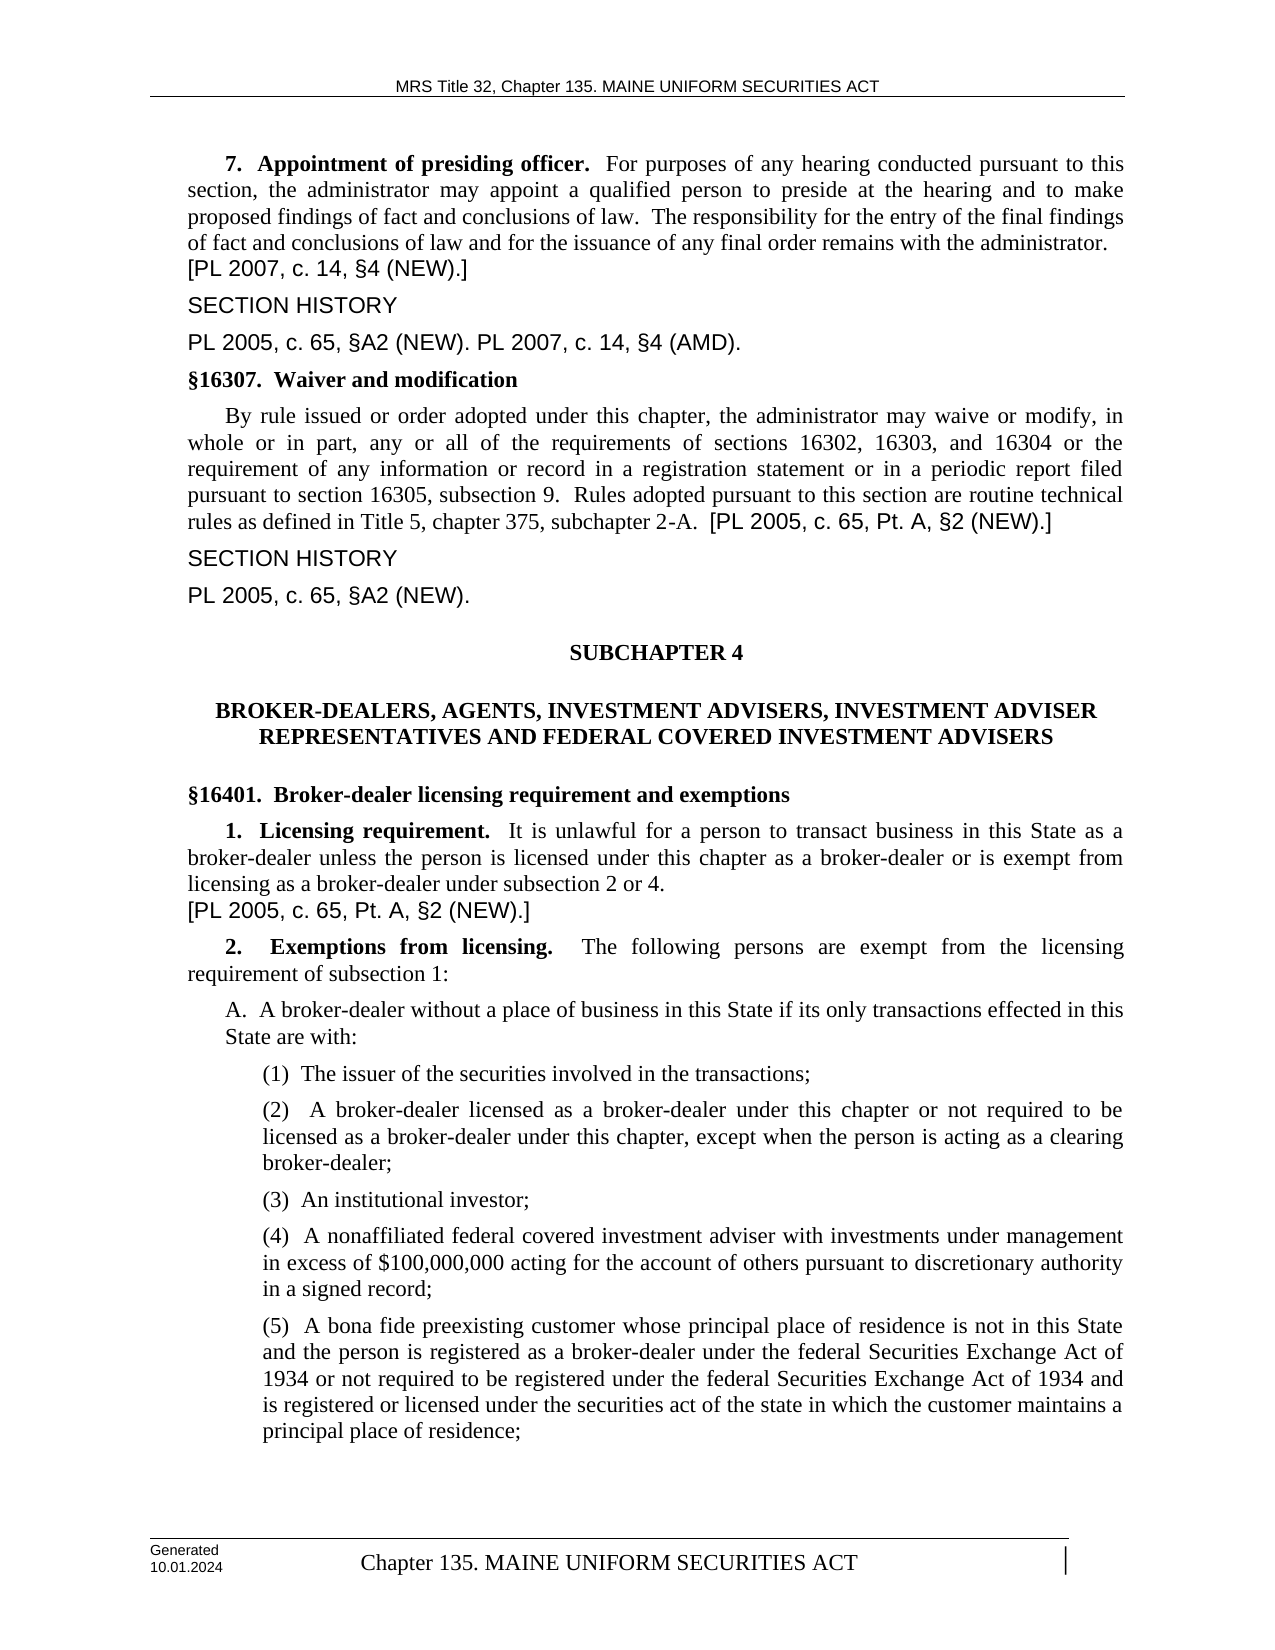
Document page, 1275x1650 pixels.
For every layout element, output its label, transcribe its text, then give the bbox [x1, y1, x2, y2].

text SECTION HISTORY [187, 545, 1125, 571]
text BROKER-DEALERS, AGENTS, INVESTMENT ADVISERS, INVESTMENT ADVISER REPRESENTATIVES AND FEDERAL COVERED INVESTMENT ADVISERS [187, 697, 1125, 749]
text [PL 2005, c. 65, Pt. A, §2 (NEW).] [187, 897, 1125, 923]
text (1) The issuer of the securities involved in the transactions; [262, 1059, 1125, 1086]
text (2) A broker-dealer licensed as a broker-dealer under this chapter or not required to be licensed as a broker-dealer under this chapter, except when the person is acting as a clearing broker-dealer; [262, 1096, 1125, 1175]
text §16401. Broker-dealer licensing requirement and exemptions [187, 781, 1125, 807]
text By rule issued or order adopted under this chapter, the administrator may waive or modify, in whole or in part, any or all of the requirements of sections 16302, 16303, and 16304 or the requirement of any information or record in a registration statement or in a periodic report filed pursuant to section 16305, subsection 9. Rules adopted pursuant to this section are routine technical rules as defined in Title 5, chapter 375, subchapter 2‑A. [PL 2005, c. 65, Pt. A, §2 (NEW).] [187, 402, 1125, 534]
text 2. Exemptions from licensing. The following persons are exempt from the licensing requirement of subsection 1: [187, 933, 1125, 986]
text SUBCHAPTER 4 [187, 639, 1125, 666]
text §16307. Waiver and modification [187, 366, 1125, 392]
text (4) A nonaffiliated federal covered investment adviser with investments under management in excess of $100,000,000 acting for the account of others pursuant to discretionary authority in a signed record; [262, 1223, 1125, 1302]
text A. A broker-dealer without a place of business in this State if its only transactions effected in this State are with: [225, 996, 1125, 1049]
text (5) A bona fide preexisting customer whose principal place of residence is not in this State and the person is registered as a broker-dealer under the federal Securities Exchange Act of 1934 or not required to be registered under the federal Securities Exchange Act of 1934 and is registered or licensed under the securities act of the state in which the customer maintains a principal place of residence; [262, 1312, 1125, 1444]
text 7. Appointment of presiding officer. For purposes of any hearing conducted pursuant to this section, the administrator may appoint a qualified person to preside at the hearing and to make proposed findings of fact and conclusions of law. The responsibility for the entry of the final findings of fact and conclusions of law and for the issuance of any final order remains with the administrator. [187, 150, 1125, 255]
text [PL 2007, c. 14, §4 (NEW).] [187, 255, 1125, 282]
text 1. Licensing requirement. It is unlawful for a person to transact business in this State as a broker-dealer unless the person is licensed under this chapter as a broker-dealer or is exempt from licensing as a broker-dealer under subsection 2 or 4. [187, 817, 1125, 897]
text PL 2005, c. 65, §A2 (NEW). PL 2007, c. 14, §4 (AMD). [187, 329, 1125, 355]
text SECTION HISTORY [187, 292, 1125, 318]
text (3) An institutional investor; [262, 1186, 1125, 1212]
text PL 2005, c. 65, §A2 (NEW). [187, 582, 1125, 608]
